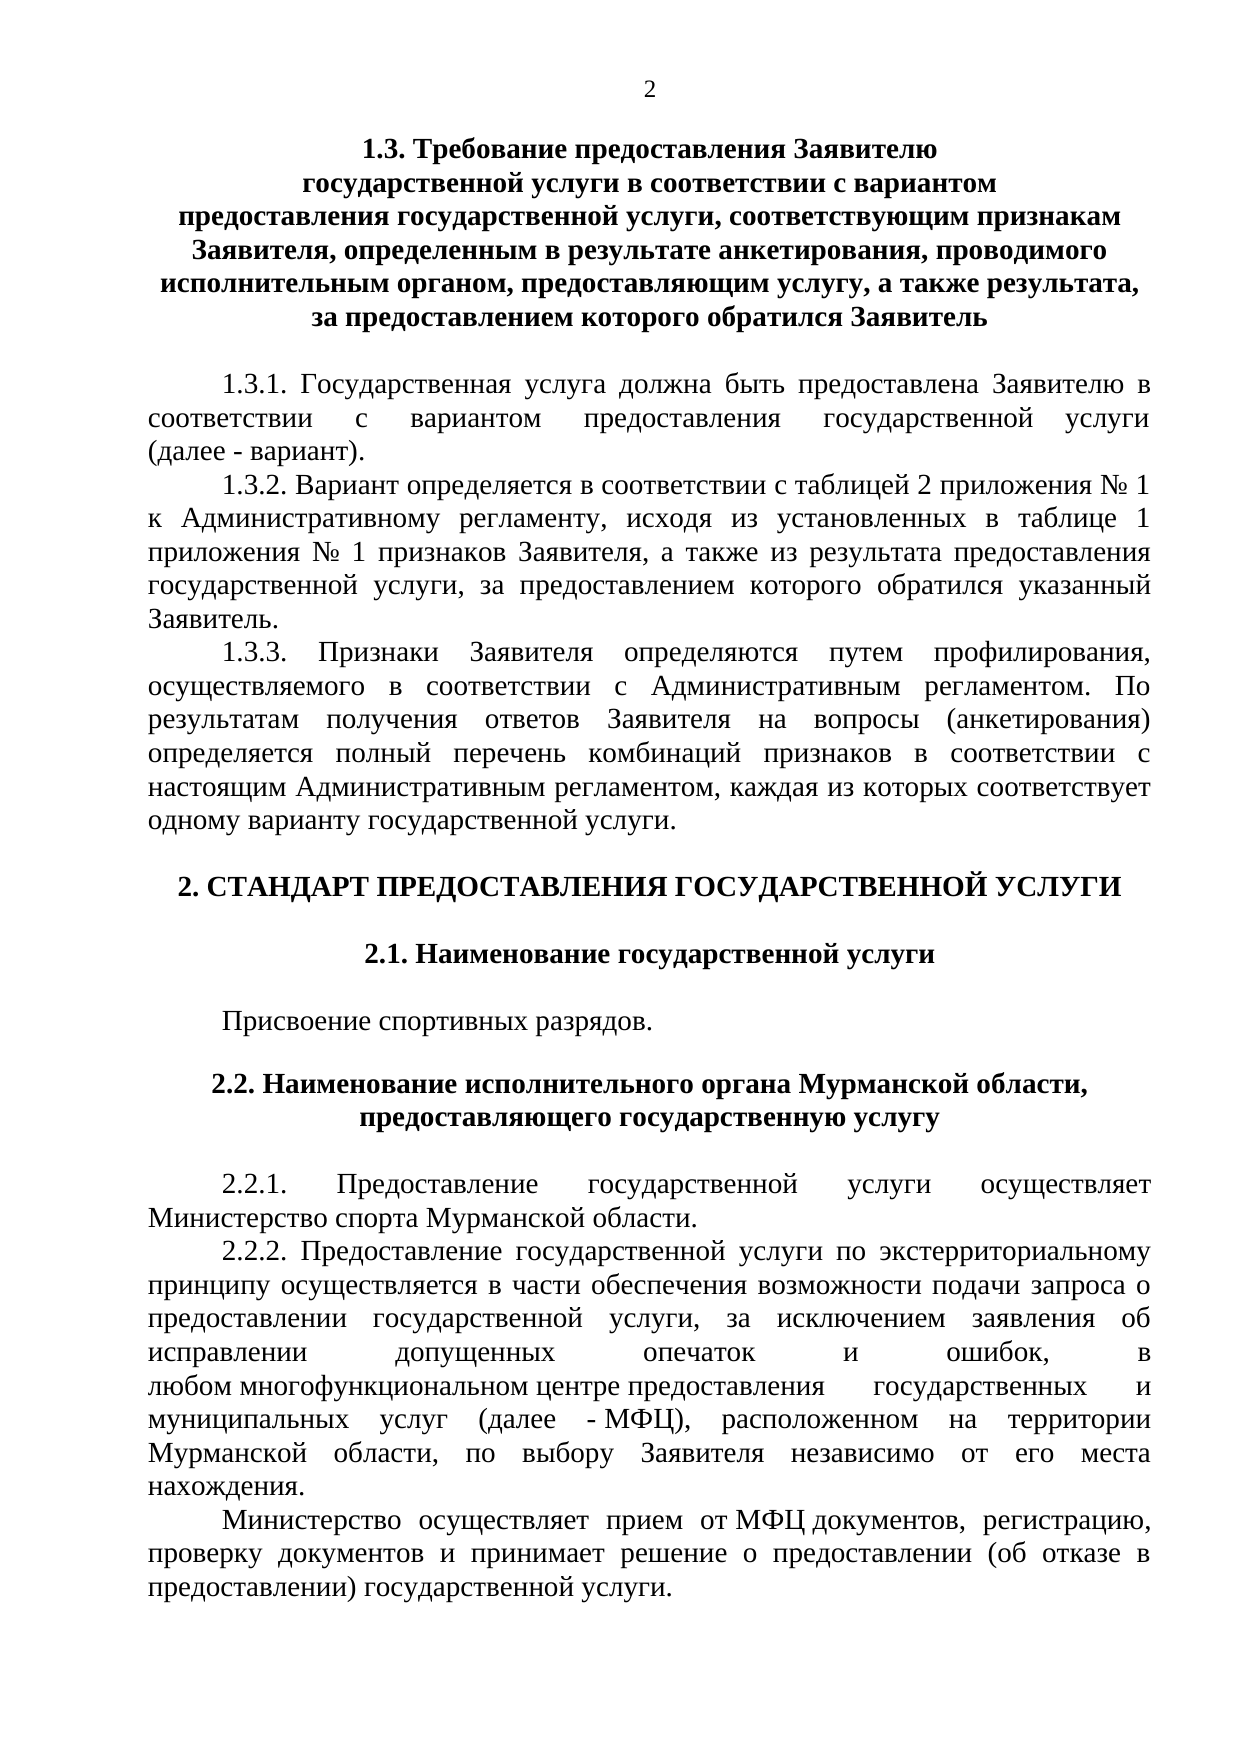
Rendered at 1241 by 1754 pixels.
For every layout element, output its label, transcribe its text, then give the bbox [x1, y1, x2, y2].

text Министерство осуществляет прием от МФЦ документов, регистрацию, проверку документов и принимает решение о предоставлении (об отказе в предоставлении) государственной услуги. [148, 1502, 1152, 1602]
text 2.2. Наименование исполнительного органа Мурманской области, предоставляющего государственную услугу [148, 1066, 1152, 1133]
text 1.3.3. Признаки Заявителя определяются путем профилирования, осуществляемого в соответствии с Административным регламентом. По результатам получения ответов Заявителя на вопросы (анкетирования) определяется полный перечень комбинаций признаков в соответствии с настоящим Административным регламентом, каждая из которых соответствует одному варианту государственной услуги. [148, 634, 1152, 836]
text 1.3.1. Государственная услуга должна быть предоставлена Заявителю в соответствии с вариантом предоставления государственной услуги (далее - вариант). [148, 366, 1152, 467]
text 2. СТАНДАРТ ПРЕДОСТАВЛЕНИЯ ГОСУДАРСТВЕННОЙ УСЛУГИ [148, 869, 1152, 903]
text Присвоение спортивных разрядов. [148, 1003, 1152, 1037]
text предоставления государственной услуги, соответствующим признакам Заявителя, определенным в результате анкетирования, проводимого исполнительным органом, предоставляющим услугу, а также результата, за предоставлением которого обратился Заявитель [148, 198, 1152, 333]
text 2.2.1. Предоставление государственной услуги осуществляет Министерство спорта Мурманской области. [148, 1166, 1152, 1233]
text 1.3.2. Вариант определяется в соответствии с таблицей 2 приложения № 1 к Административному регламенту, исходя из установленных в таблице 1 приложения № 1 признаков Заявителя, а также из результата предоставления государственной услуги, за предоставлением которого обратился указанный Заявитель. [148, 467, 1152, 634]
text государственной услуги в соответствии с вариантом [148, 165, 1152, 198]
text 2.2.2. Предоставление государственной услуги по экстерриториальному принципу осуществляется в части обеспечения возможности подачи запроса о предоставлении государственной услуги, за исключением заявления об исправлении допущенных опечаток и ошибок, в любом многофункциональном центре предоставления государственных и муниципальных услуг (далее - МФЦ), расположенном на территории Мурманской области, по выбору Заявителя независимо от его места нахождения. [148, 1233, 1152, 1502]
text 1.3. Требование предоставления Заявителю [148, 131, 1152, 165]
text 2.1. Наименование государственной услуги [148, 936, 1152, 970]
